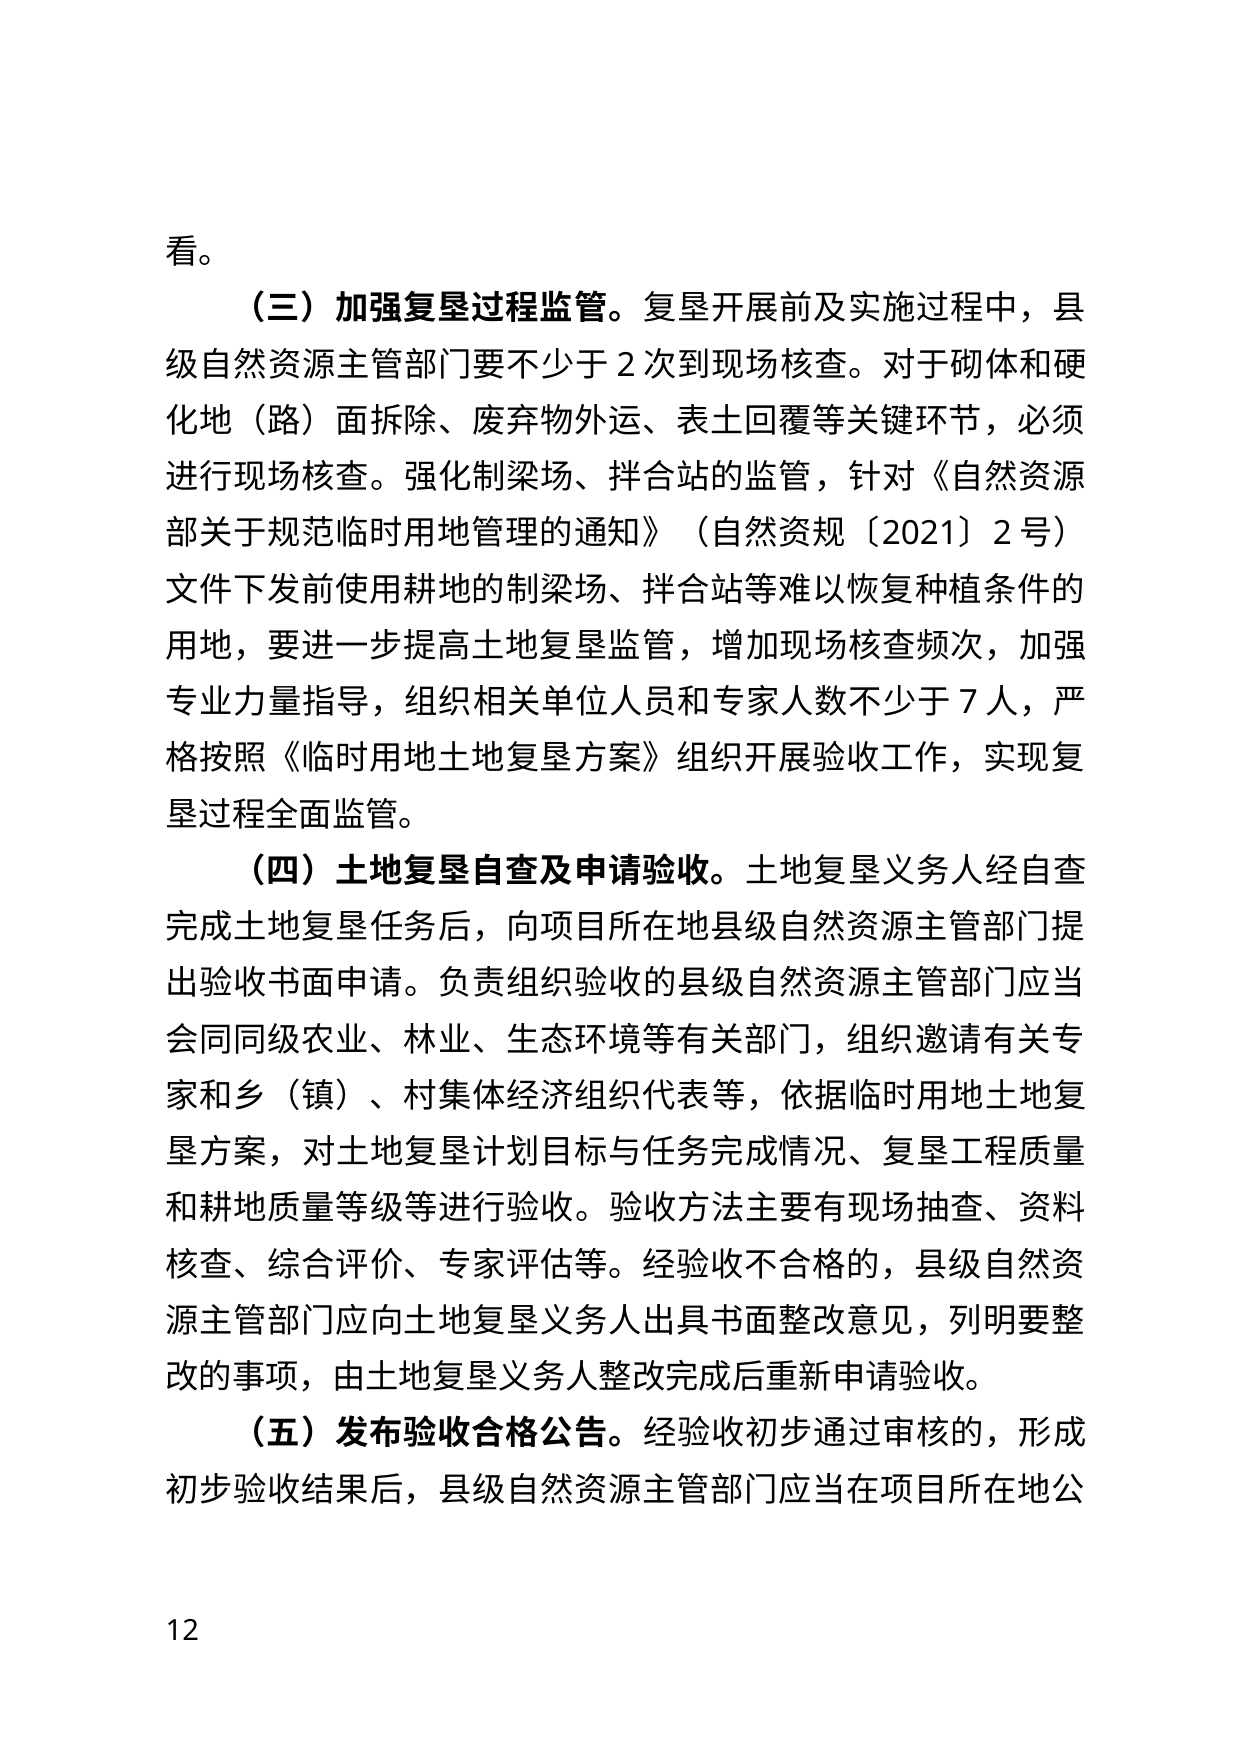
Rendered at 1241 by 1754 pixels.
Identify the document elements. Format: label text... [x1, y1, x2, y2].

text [165, 1400, 1087, 1512]
text （四）土地复垦自查及申请验收。土地复垦义务人经自查完成土地复垦任务后，向项目所在地县级自然资源主管部门提出验收书面申请。负责组织验收的县级自然资源主管部门应当会同同级农业、林业、生态环境等有关部门，组织邀请有关专家和乡（镇）、村集体经济组织代表等，依据临时用地土地复垦方案，对土地复垦计划目标与任务完成情况、复垦工程质量和耕地质量等级等进行验收。验收方法主要有现场抽查、资料核查、综合评价、专家评估等。经验收不合格的，县级自然资源主管部门应向土地复垦义务人出具书面整改意见，列明要整改的事项，由土地复垦义务人整改完成后重新申请验收。 [165, 837, 1087, 1400]
text （三）加强复垦过程监管。复垦开展前及实施过程中，县级自然资源主管部门要不少于2次到现场核查。对于砌体和硬化地（路）面拆除、废弃物外运、表土回覆等关键环节，必须进行现场核查。强化制梁场、拌合站的监管，针对《自然资源部关于规范临时用地管理的通知》（自然资规〔2021〕2号）文件下发前使用耕地的制梁场、拌合站等难以恢复种植条件的用地，要进一步提高土地复垦监管，增加现场核查频次，加强专业力量指导，组织相关单位人员和专家人数不少于7人，严格按照《临时用地土地复垦方案》组织开展验收工作，实现复垦过程全面监管。 [165, 275, 1087, 837]
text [165, 218, 1087, 275]
